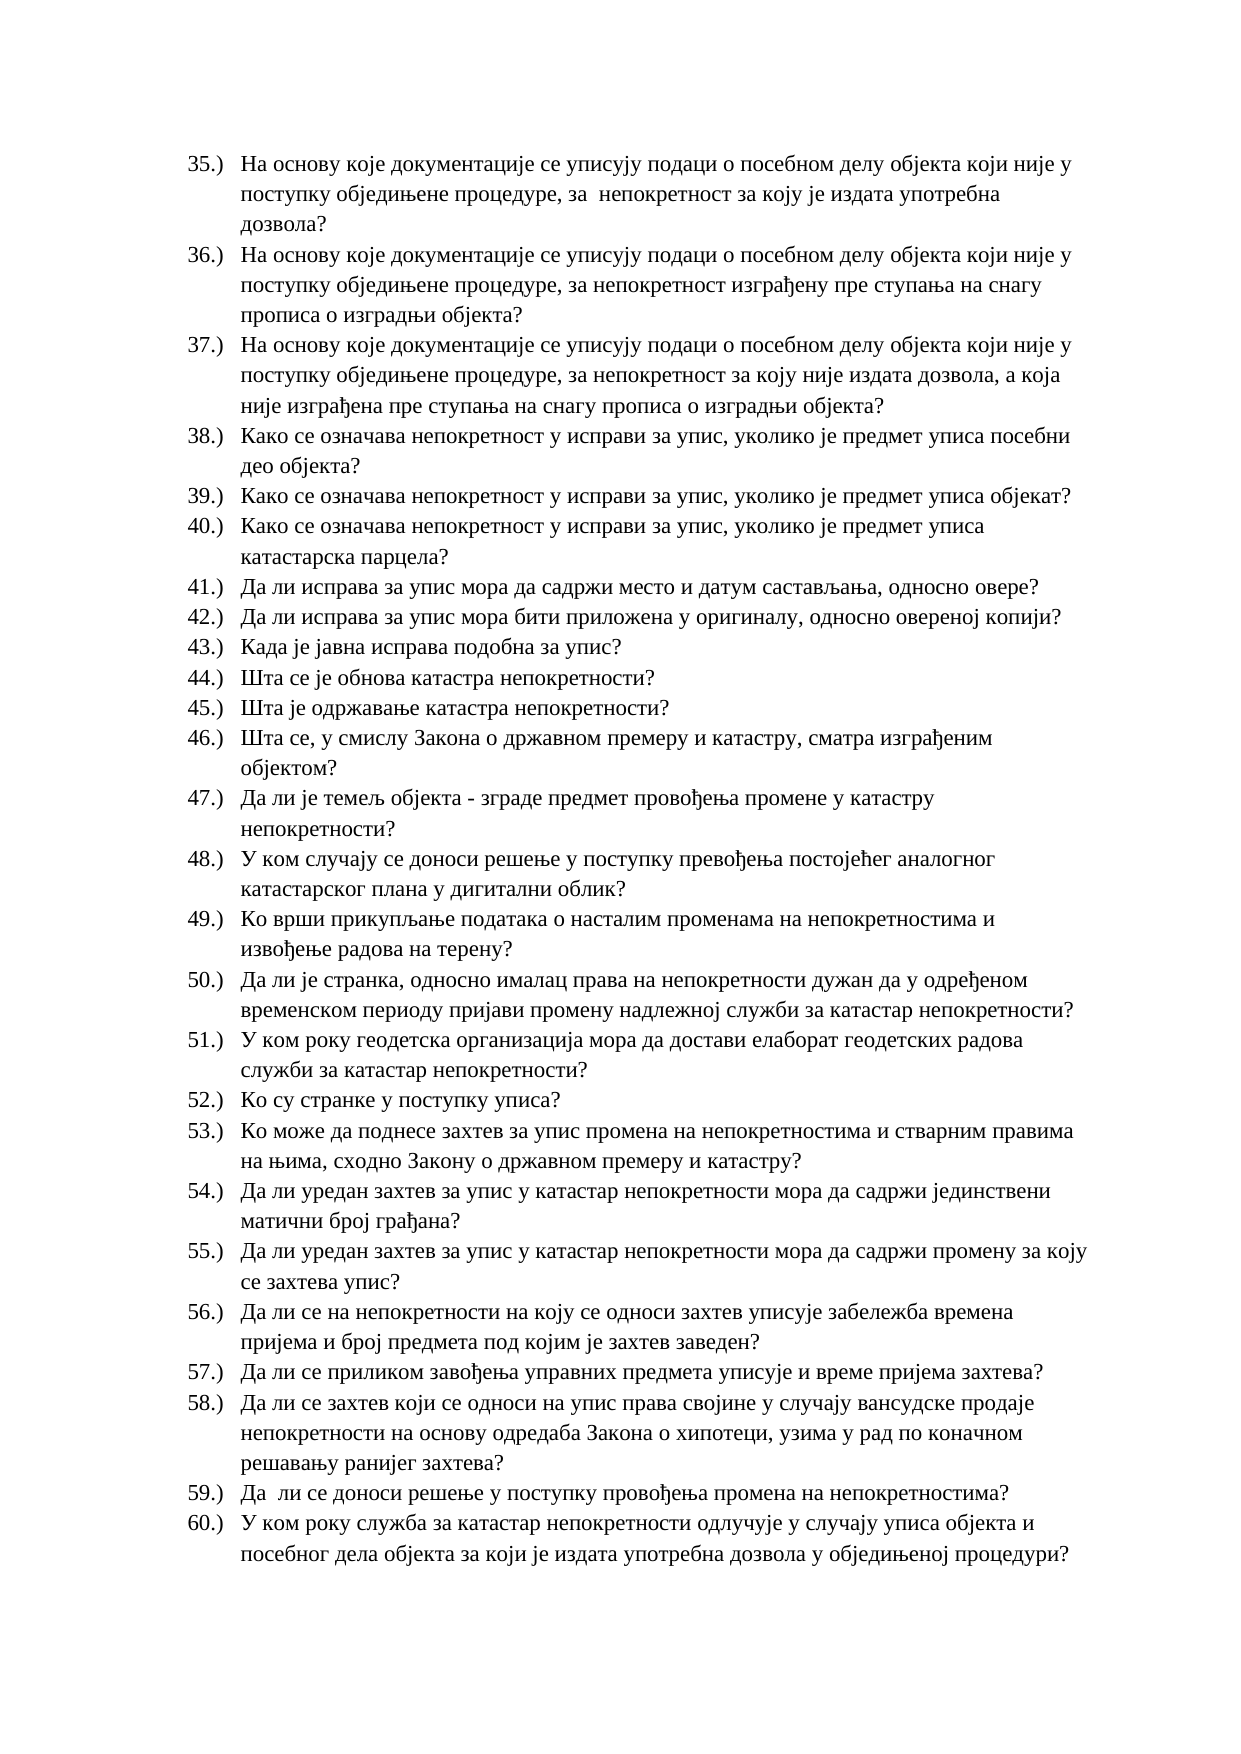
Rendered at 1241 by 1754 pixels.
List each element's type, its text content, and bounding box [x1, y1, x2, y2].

list У ком року служба за катастар непокретности одлучује у случају уписа објекта и посебног дела објекта за који је издата употребна дозвола у обједињеној процедури? [187, 1509, 1090, 1566]
list Да ли се приликом завођења управних предмета уписује и време пријема захтева? [187, 1358, 1090, 1385]
list Да ли исправа за упис мора бити приложена у оригиналу, односно овереној копији? [187, 603, 1090, 629]
list Шта се је обнова катастра непокретности? [187, 663, 1090, 690]
list Шта се, у смислу Закона о државном премеру и катастру, сматра изграђеним објектом? [187, 724, 1090, 781]
list У ком року геодетска организација мора да достави елаборат геодетских радова служби за катастар непокретности? [187, 1026, 1090, 1083]
list На основу које документације се уписују подаци о посебном делу објекта који није у поступку обједињене процедуре, за непокретност изграђену пре ступања на снагу прописа о изградњи објекта? [187, 241, 1090, 327]
list Ко су странке у поступку уписа? [187, 1086, 1090, 1113]
list Да ли је странка, односно ималац права на непокретности дужан да у одређеном временском периоду пријави промену надлежној служби за катастар непокретности? [187, 966, 1090, 1022]
list Како се означава непокретност у исправи за упис, уколико је предмет уписа посебни део објекта? [187, 422, 1090, 478]
list Да ли уредан захтев за упис у катастар непокретности мора да садржи јединствени матични број грађана? [187, 1177, 1090, 1234]
list Да ли исправа за упис мора да садржи место и датум састављања, односно овере? [187, 573, 1090, 599]
list Да ли уредан захтев за упис у катастар непокретности мора да садржи промену за коју се захтева упис? [187, 1237, 1090, 1294]
list Како се означава непокретност у исправи за упис, уколико је предмет уписа катастарска парцела? [187, 512, 1090, 569]
list Да ли је темељ објекта - зграде предмет провођења промене у катастру непокретности? [187, 784, 1090, 841]
list У ком случају се доноси решење у поступку превођења постојећег аналогног катастарског плана у дигитални облик? [187, 845, 1090, 901]
list Како се означава непокретност у исправи за упис, уколико је предмет уписа објекат? [187, 482, 1090, 509]
list Шта је одржавање катастра непокретности? [187, 694, 1090, 720]
list Да ли се захтев који се односи на упис права својине у случају вансудске продаје непокретности на основу одредаба Закона о хипотеци, узима у рад по коначном решавању ранијег захтева? [187, 1388, 1090, 1475]
list Да ли се на непокретности на коју се односи захтев уписује забележба времена пријема и број предмета под којим је захтев заведен? [187, 1298, 1090, 1354]
list Да ли се доноси решење у поступку провођења промена на непокретностима? [187, 1479, 1090, 1506]
list Ко врши прикупљање података о насталим променама на непокретностима и извођење радова на терену? [187, 905, 1090, 962]
list На основу које документације се уписују подаци о посебном делу објекта који није у поступку обједињене процедуре, за непокретност за коју је издата употребна дозвола? [187, 150, 1090, 237]
list Ко може да поднесе захтев за упис промена на непокретностима и стварним правима на њима, сходно Закону о државном премеру и катастру? [187, 1117, 1090, 1173]
list Када је јавна исправа подобна за упис? [187, 633, 1090, 660]
list На основу које документације се уписују подаци о посебном делу објекта који није у поступку обједињене процедуре, за непокретност за коју није издата дозвола, а која није изграђена пре ступања на снагу прописа о изградњи објекта? [187, 331, 1090, 418]
